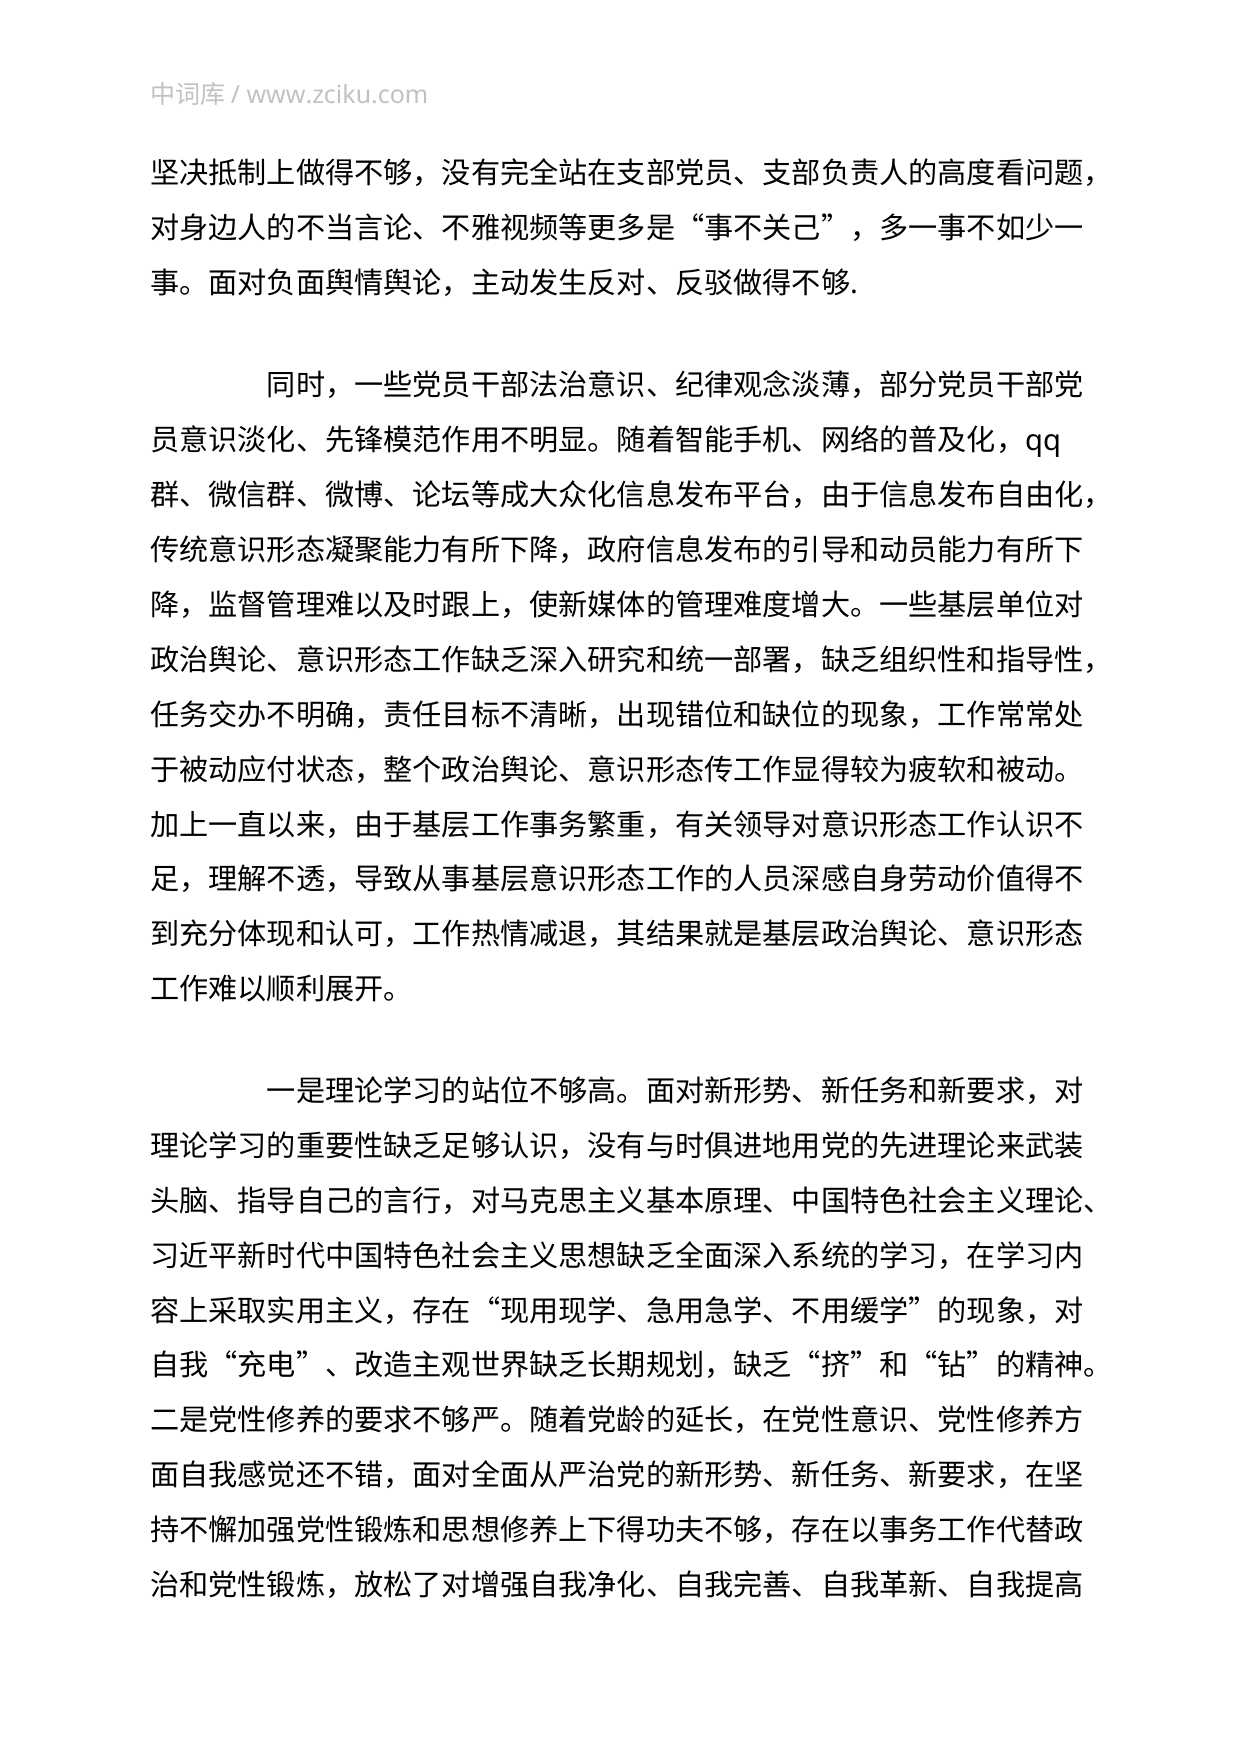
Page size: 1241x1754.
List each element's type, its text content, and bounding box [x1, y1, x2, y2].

text 同时，一些党员干部法治意识、纪律观念淡薄，部分党员干部党员意识淡化、先锋模范作用不明显。随着智能手机、网络的普及化，qq群、微信群、微博、论坛等成大众化信息发布平台，由于信息发布自由化，传统意识形态凝聚能力有所下降，政府信息发布的引导和动员能力有所下降，监督管理难以及时跟上，使新媒体的管理难度增大。一些基层单位对政治舆论、意识形态工作缺乏深入研究和统一部署，缺乏组织性和指导性，任务交办不明确，责任目标不清晰，出现错位和缺位的现象，工作常常处于被动应付状态，整个政治舆论、意识形态传工作显得较为疲软和被动。加上一直以来，由于基层工作事务繁重，有关领导对意识形态工作认识不足，理解不透，导致从事基层意识形态工作的人员深感自身劳动价值得不到充分体现和认可，工作热情减退，其结果就是基层政治舆论、意识形态工作难以顺利展开。 [150, 362, 1090, 1008]
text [150, 1067, 1090, 1604]
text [150, 150, 1090, 302]
